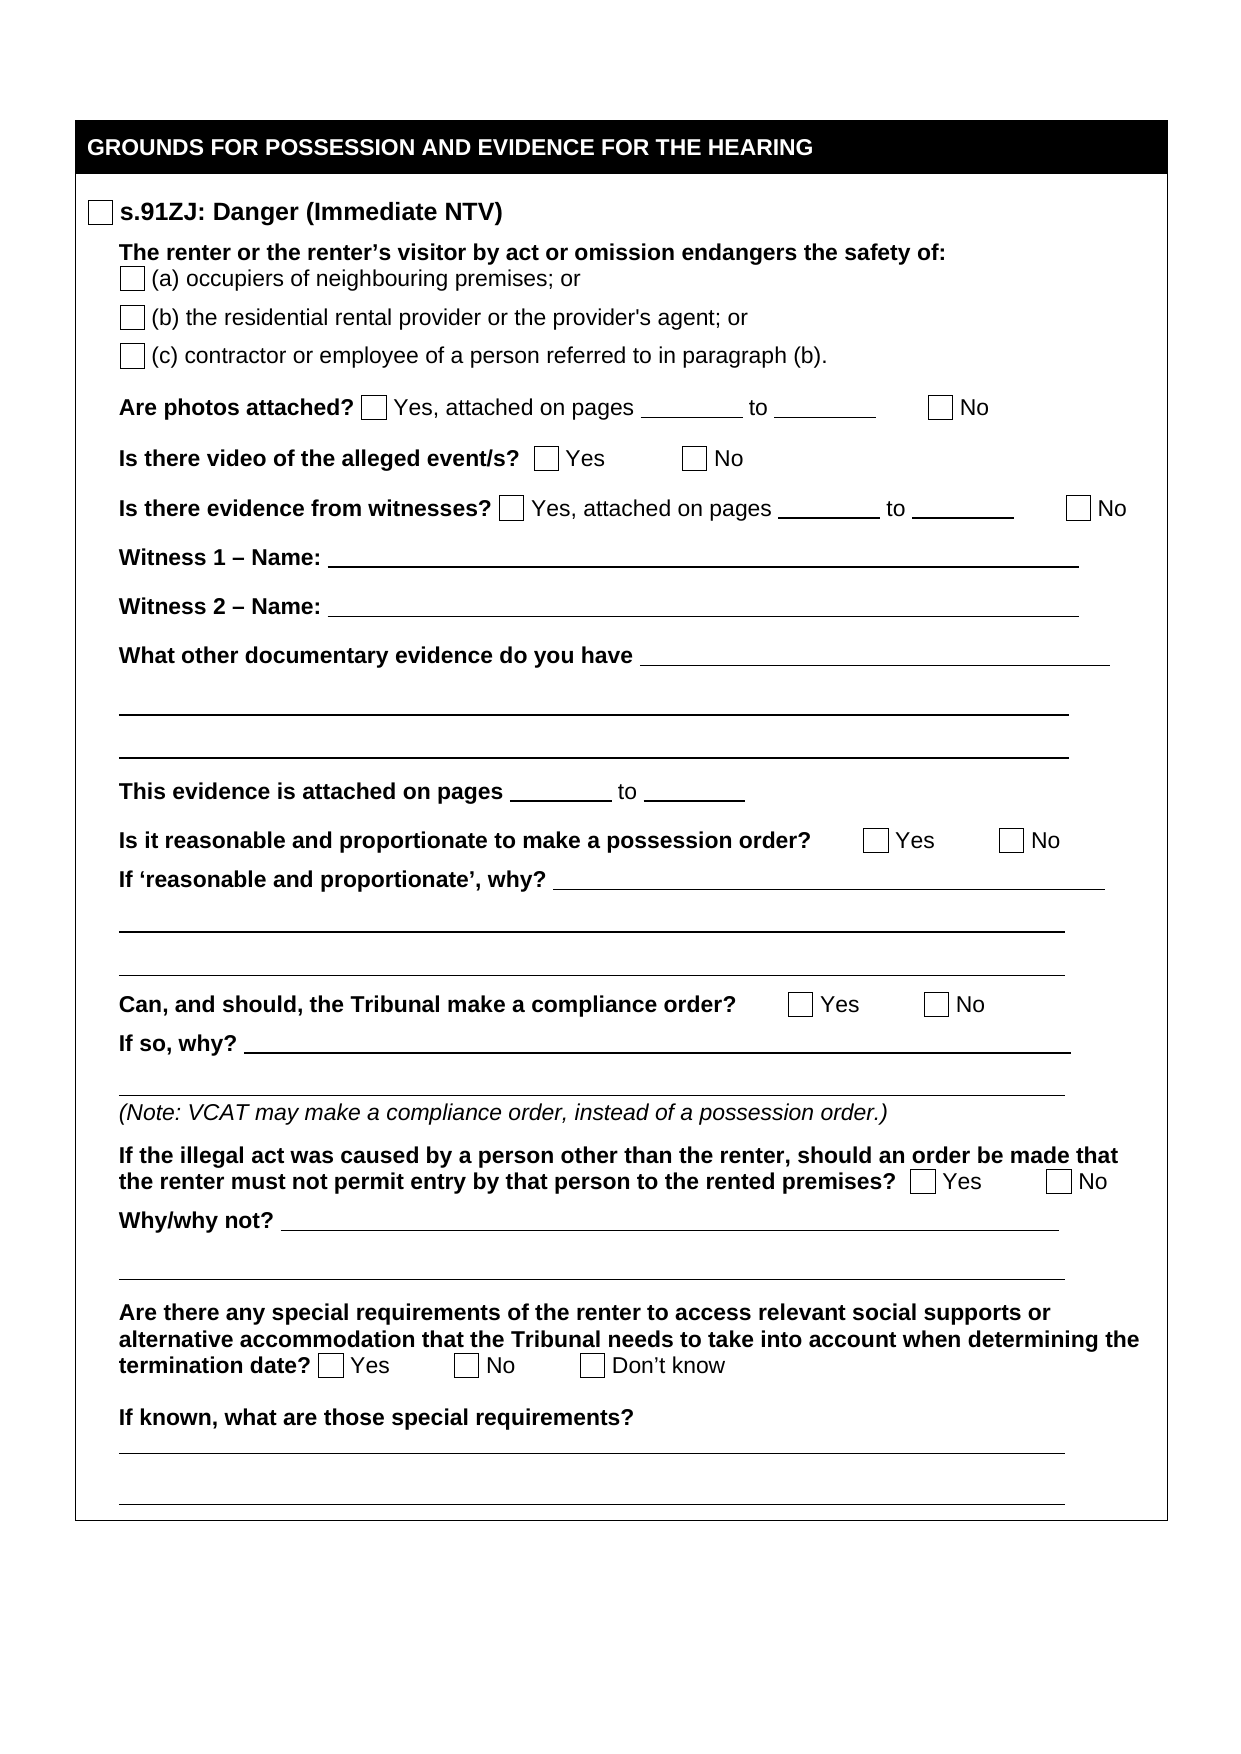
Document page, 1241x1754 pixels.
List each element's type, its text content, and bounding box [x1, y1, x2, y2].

table_header GROUNDS FOR POSSESSION AND EVIDENCE FOR THE HEARING [76, 121, 1167, 173]
table_cell s.91ZJ: Danger (Immediate NTV) The renter or the renter’s visitor by act or omission endangers the safety of: (a) occupiers of neighbouring premises; or (b) the residential rental provider or the provider's agent; or (c) contractor or employee of a person referred to in paragraph (b). Are photos attached? Yes, attached on pages to No Is there video of the alleged event/s? Yes No Is there evidence from witnesses? Yes, attached on pages to No Witness 1 – Name: Witness 2 – Name: What other documentary evidence do you have This evidence is attached on pages to Is it reasonable and proportionate to make a possession order? Yes No If ‘reasonable and proportionate’, why? Can, and should, the Tribunal make a compliance order? Yes No If so, why? (Note: VCAT may make a compliance order, instead of a possession order.) If the illegal act was caused by a person other than the renter, should an order be made that the renter must not permit entry by that person to the rented premises? Yes No Why/why not? Are there any special requirements of the renter to access relevant social supports or alternative accommodation that the Tribunal needs to take into account when determining the termination date? Yes No Don’t know If known, what are those special requirements? [76, 174, 1167, 1520]
